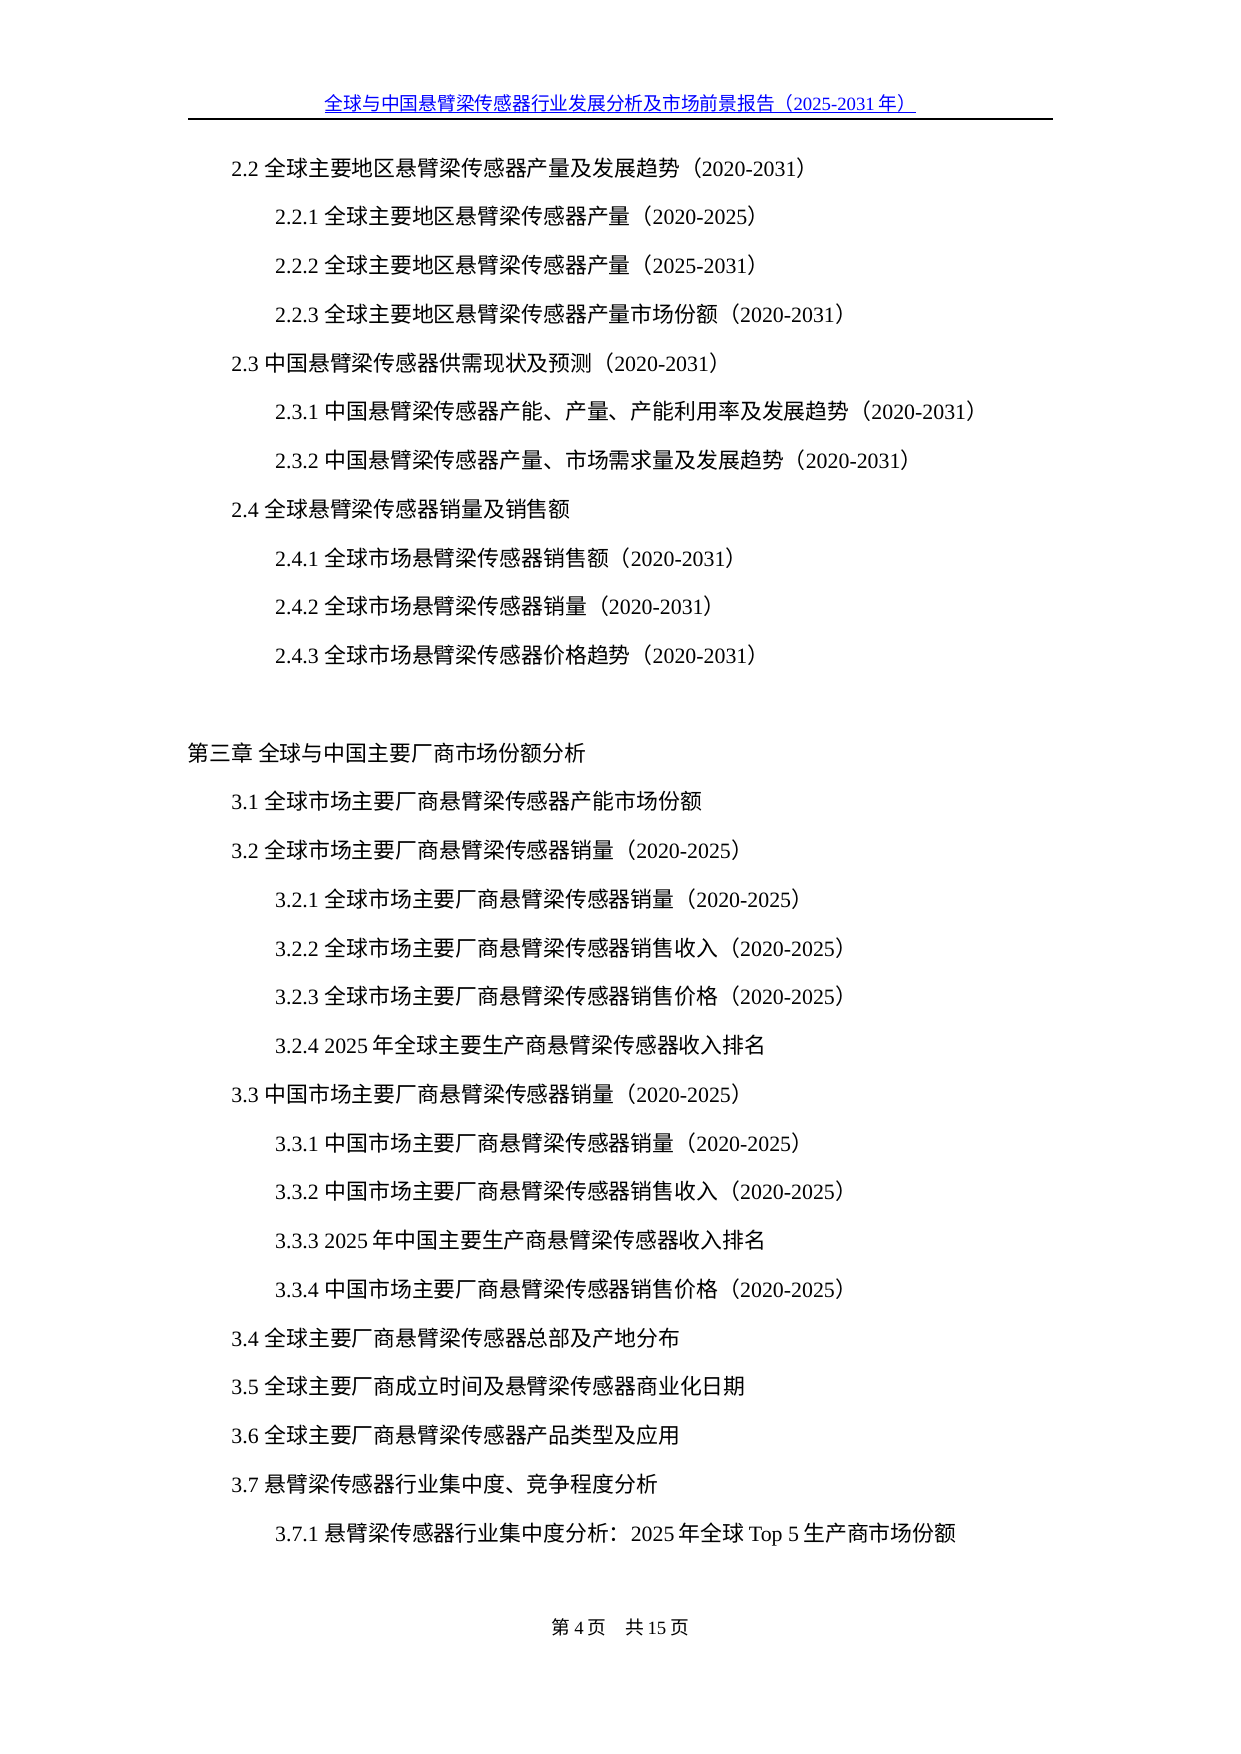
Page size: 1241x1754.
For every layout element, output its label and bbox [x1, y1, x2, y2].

text [187, 150, 1053, 1548]
